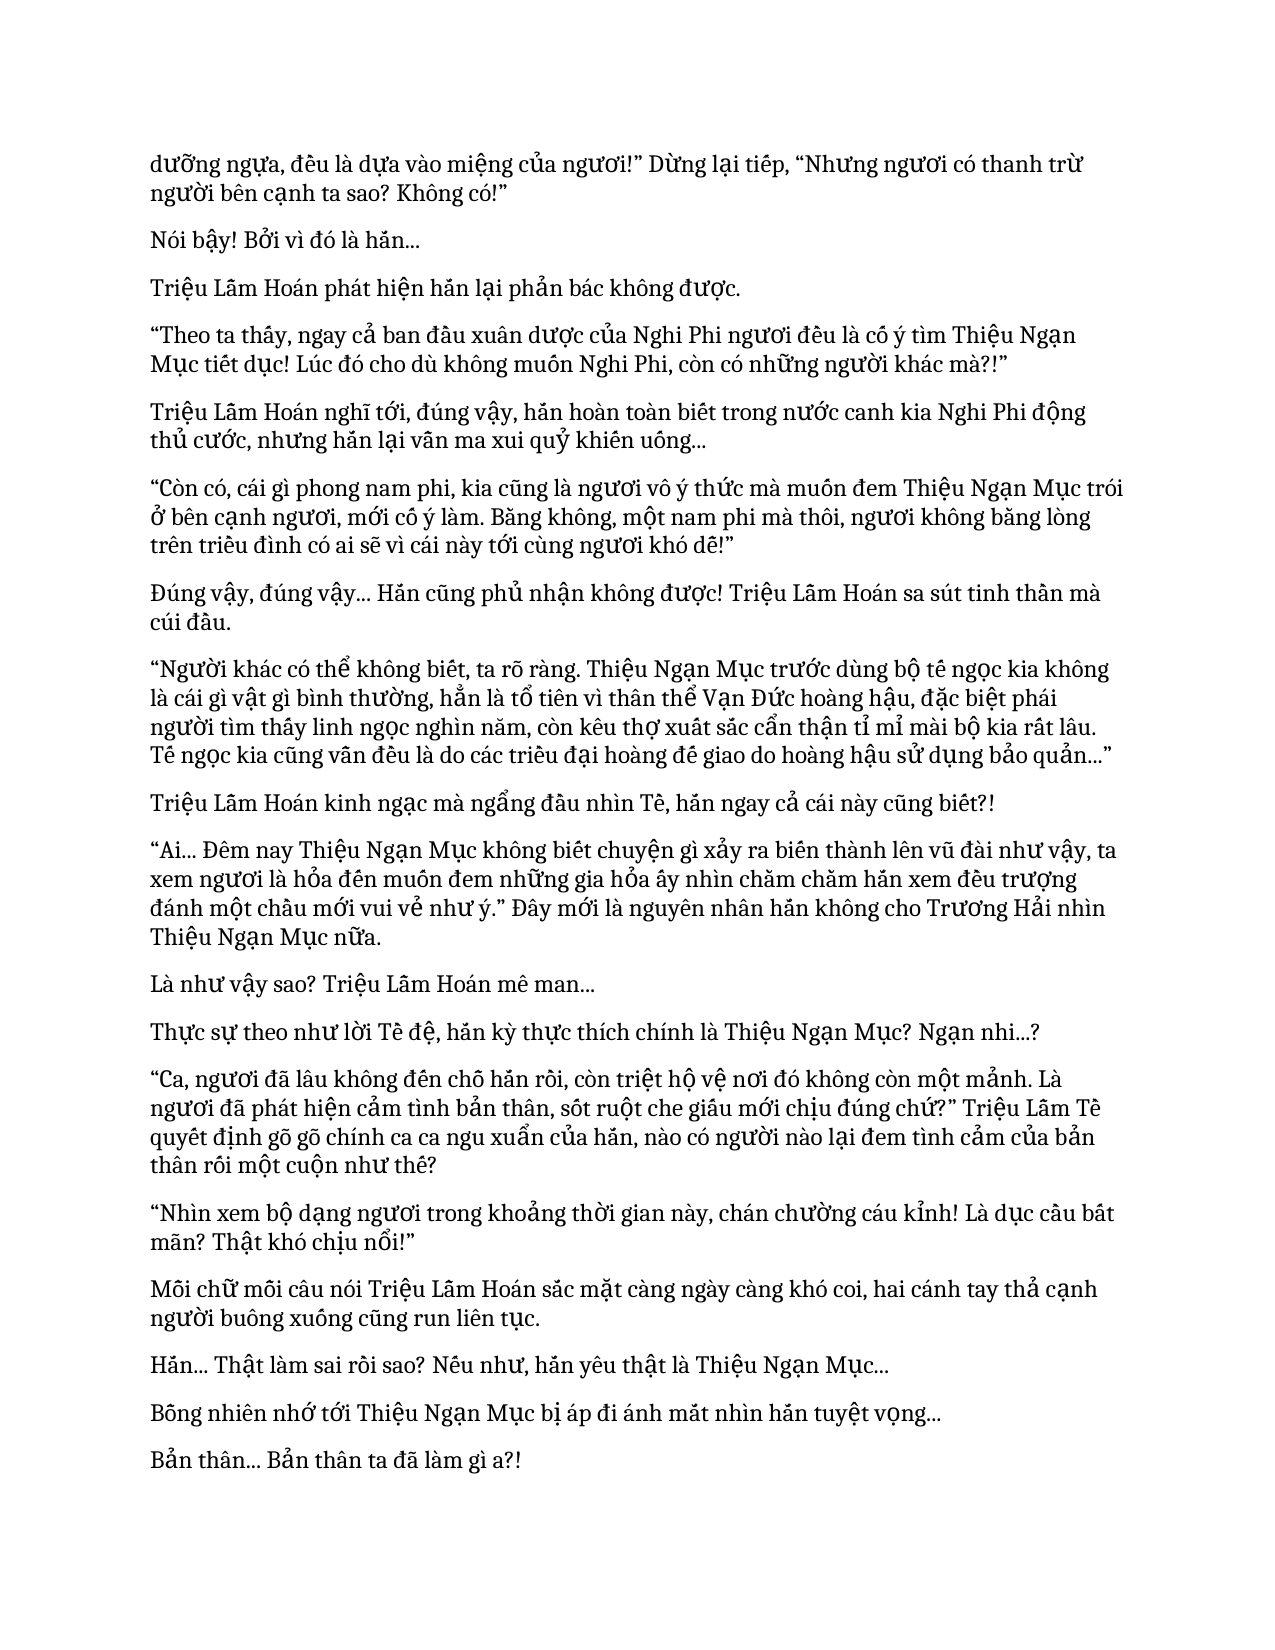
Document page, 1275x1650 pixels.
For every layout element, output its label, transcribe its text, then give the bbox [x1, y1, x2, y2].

text Đúng vậy, đúng vậy... Hắn cũng phủ nhận không được! Triệu Lẫm Hoán sa sút tinh thần mà cúi đầu. [150, 579, 1125, 636]
text Bỗng nhiên nhớ tới Thiệu Ngạn Mục bị áp đi ánh mắt nhìn hắn tuyệt vọng... [150, 1399, 1125, 1427]
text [150, 150, 1125, 207]
text Thực sự theo như lời Tề đệ, hắn kỳ thực thích chính là Thiệu Ngạn Mục? Ngạn nhi...? [150, 1017, 1125, 1046]
text Mỗi chữ mỗi câu nói Triệu Lẫm Hoán sắc mặt càng ngày càng khó coi, hai cánh tay thả cạnh người buông xuống cũng run liên tục. [150, 1275, 1125, 1332]
text Là như vậy sao? Triệu Lẫm Hoán mê man... [150, 970, 1125, 999]
text “Ai... Đêm nay Thiệu Ngạn Mục không biết chuyện gì xảy ra biến thành lên vũ đài như vậy, ta xem ngươi là hỏa đến muốn đem những gia hỏa ấy nhìn chằm chằm hắn xem đều trượng đánh một chầu mới vui vẻ như ý.” Đây mới là nguyên nhân hắn không cho Trương Hải nhìn Thiệu Ngạn Mục nữa. [150, 836, 1125, 951]
text Nói bậy! Bởi vì đó là hắn... [150, 226, 1125, 255]
text “Còn có, cái gì phong nam phi, kia cũng là ngươi vô ý thức mà muốn đem Thiệu Ngạn Mục trói ở bên cạnh ngươi, mới cố ý làm. Bằng không, một nam phi mà thôi, ngươi không bằng lòng trên triều đình có ai sẽ vì cái này tới cùng ngươi khó dễ!” [150, 474, 1125, 560]
text Triệu Lẫm Hoán phát hiện hắn lại phản bác không được. [150, 274, 1125, 302]
text Triệu Lẫm Hoán kinh ngạc mà ngẩng đầu nhìn Tề, hắn ngay cả cái này cũng biết?! [150, 789, 1125, 817]
text “Ca, ngươi đã lâu không đến chỗ hắn rồi, còn triệt hộ vệ nơi đó không còn một mảnh. Là ngươi đã phát hiện cảm tình bản thân, sốt ruột che giấu mới chịu đúng chứ?” Triệu Lẫm Tề quyết định gõ gõ chính ca ca ngu xuẩn của hắn, nào có người nào lại đem tình cảm của bản thân rối một cuộn như thế? [150, 1065, 1125, 1180]
text “Người khác có thể không biết, ta rõ ràng. Thiệu Ngạn Mục trước dùng bộ tế ngọc kia không là cái gì vật gì bình thường, hẳn là tổ tiên vì thân thể Vạn Đức hoàng hậu, đặc biệt phái người tìm thấy linh ngọc nghìn năm, còn kêu thợ xuất sắc cẩn thận tỉ mỉ mài bộ kia rất lâu. Tế ngọc kia cũng vẫn đều là do các triều đại hoàng đế giao do hoàng hậu sử dụng bảo quản...” [150, 655, 1125, 770]
text Triệu Lẫm Hoán nghĩ tới, đúng vậy, hắn hoàn toàn biết trong nước canh kia Nghi Phi động thủ cước, nhưng hắn lại vẫn ma xui quỷ khiến uống... [150, 397, 1125, 455]
text Hắn... Thật làm sai rồi sao? Nếu như, hắn yêu thật là Thiệu Ngạn Mục... [150, 1351, 1125, 1380]
text “Nhìn xem bộ dạng ngươi trong khoảng thời gian này, chán chường cáu kỉnh! Là dục cầu bất mãn? Thật khó chịu nổi!” [150, 1199, 1125, 1256]
text Bản thân... Bản thân ta đã làm gì a?! [150, 1446, 1125, 1475]
text “Theo ta thấy, ngay cả ban đầu xuân dược của Nghi Phi ngươi đều là cố ý tìm Thiệu Ngạn Mục tiết dục! Lúc đó cho dù không muốn Nghi Phi, còn có những người khác mà?!” [150, 321, 1125, 379]
